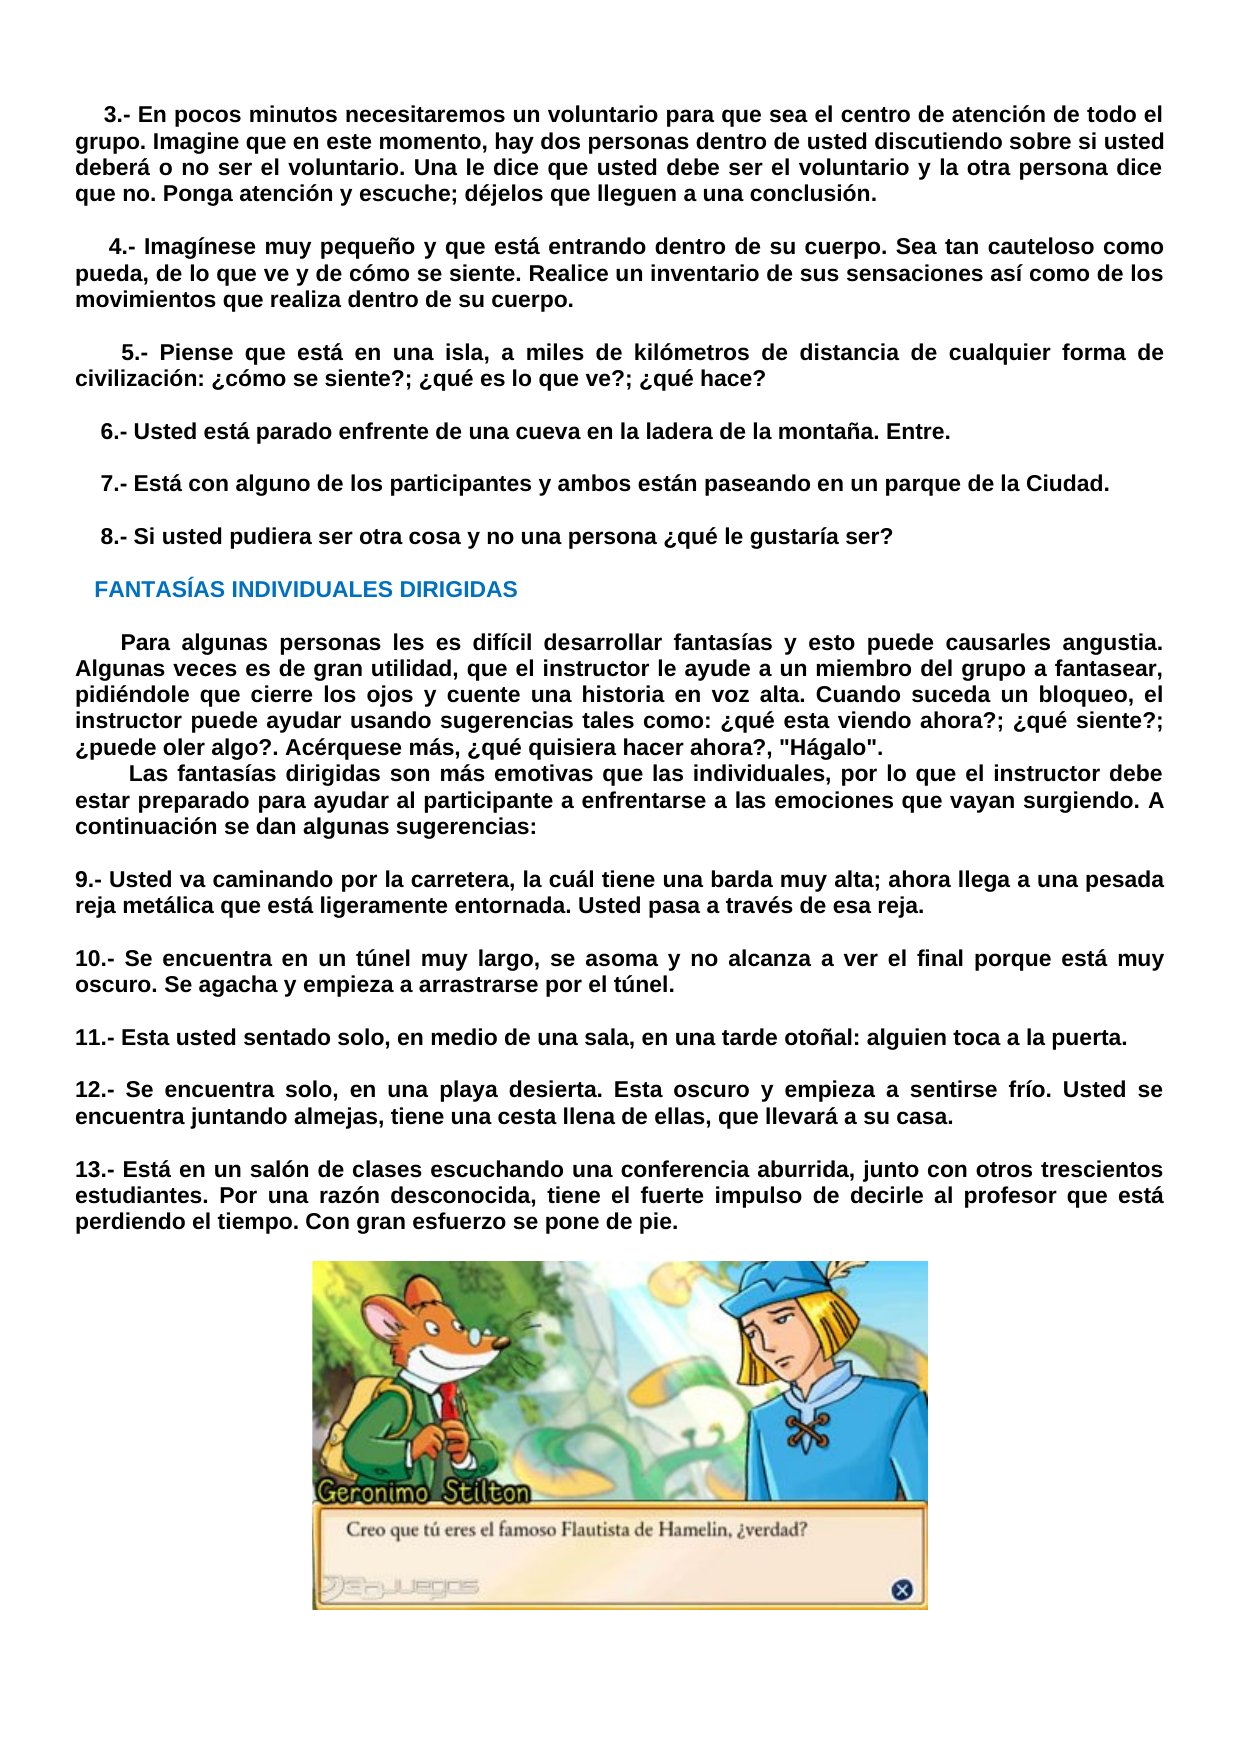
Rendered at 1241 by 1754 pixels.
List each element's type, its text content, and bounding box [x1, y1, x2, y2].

text 5.- Piense que está en una isla, a miles de kilómetros de distancia de cualquier forma de civilización: ¿cómo se siente?; ¿qué es lo que ve?; ¿qué hace? [75, 338, 1165, 391]
text 6.- Usted está parado enfrente de una cueva en la ladera de la montaña. Entre. [75, 418, 1165, 444]
text 4.- Imagínese muy pequeño y que está entrando dentro de su cuerpo. Sea tan cauteloso como pueda, de lo que ve y de cómo se siente. Realice un inventario de sus sensaciones así como de los movimientos que realiza dentro de su cuerpo. [75, 233, 1165, 312]
text Para algunas personas les es difícil desarrollar fantasías y esto puede causarles angustia. Algunas veces es de gran utilidad, que el instructor le ayude a un miembro del grupo a fantasear, pidiéndole que cierre los ojos y cuente una historia en voz alta. Cuando suceda un bloqueo, el instructor puede ayudar usando sugerencias tales como: ¿qué esta viendo ahora?; ¿qué siente?; ¿puede oler algo?. Acérquese más, ¿qué quisiera hacer ahora?, "Hágalo". [75, 628, 1165, 760]
text 3.- En pocos minutos necesitaremos un voluntario para que sea el centro de atención de todo el grupo. Imagine que en este momento, hay dos personas dentro de usted discutiendo sobre si usted deberá o no ser el voluntario. Una le dice que usted debe ser el voluntario y la otra persona dice que no. Ponga atención y escuche; déjelos que lleguen a una conclusión. [75, 101, 1165, 207]
picture [312, 1261, 928, 1610]
text FANTASÍAS INDIVIDUALES DIRIGIDAS [75, 576, 1165, 602]
text 7.- Está con alguno de los participantes y ambos están paseando en un parque de la Ciudad. [75, 470, 1165, 497]
text 13.- Está en un salón de clases escuchando una conferencia aburrida, junto con otros trescientos estudiantes. Por una razón desconocida, tiene el fuerte impulso de decirle al profesor que está perdiendo el tiempo. Con gran esfuerzo se pone de pie. [75, 1156, 1165, 1234]
text 12.- Se encuentra solo, en una playa desierta. Esta oscuro y empieza a sentirse frío. Usted se encuentra juntando almejas, tiene una cesta llena de ellas, que llevará a su casa. [75, 1076, 1165, 1129]
text 8.- Si usted pudiera ser otra cosa y no una persona ¿qué le gustaría ser? [75, 523, 1165, 549]
text 11.- Esta usted sentado solo, en medio de una sala, en una tarde otoñal: alguien toca a la puerta. [75, 1024, 1165, 1050]
text 9.- Usted va caminando por la carretera, la cuál tiene una barda muy alta; ahora llega a una pesada reja metálica que está ligeramente entornada. Usted pasa a través de esa reja. [75, 866, 1165, 918]
text 10.- Se encuentra en un túnel muy largo, se asoma y no alcanza a ver el final porque está muy oscuro. Se agacha y empieza a arrastrarse por el túnel. [75, 945, 1165, 997]
text Las fantasías dirigidas son más emotivas que las individuales, por lo que el instructor debe estar preparado para ayudar al participante a enfrentarse a las emociones que vayan surgiendo. A continuación se dan algunas sugerencias: [75, 760, 1165, 839]
